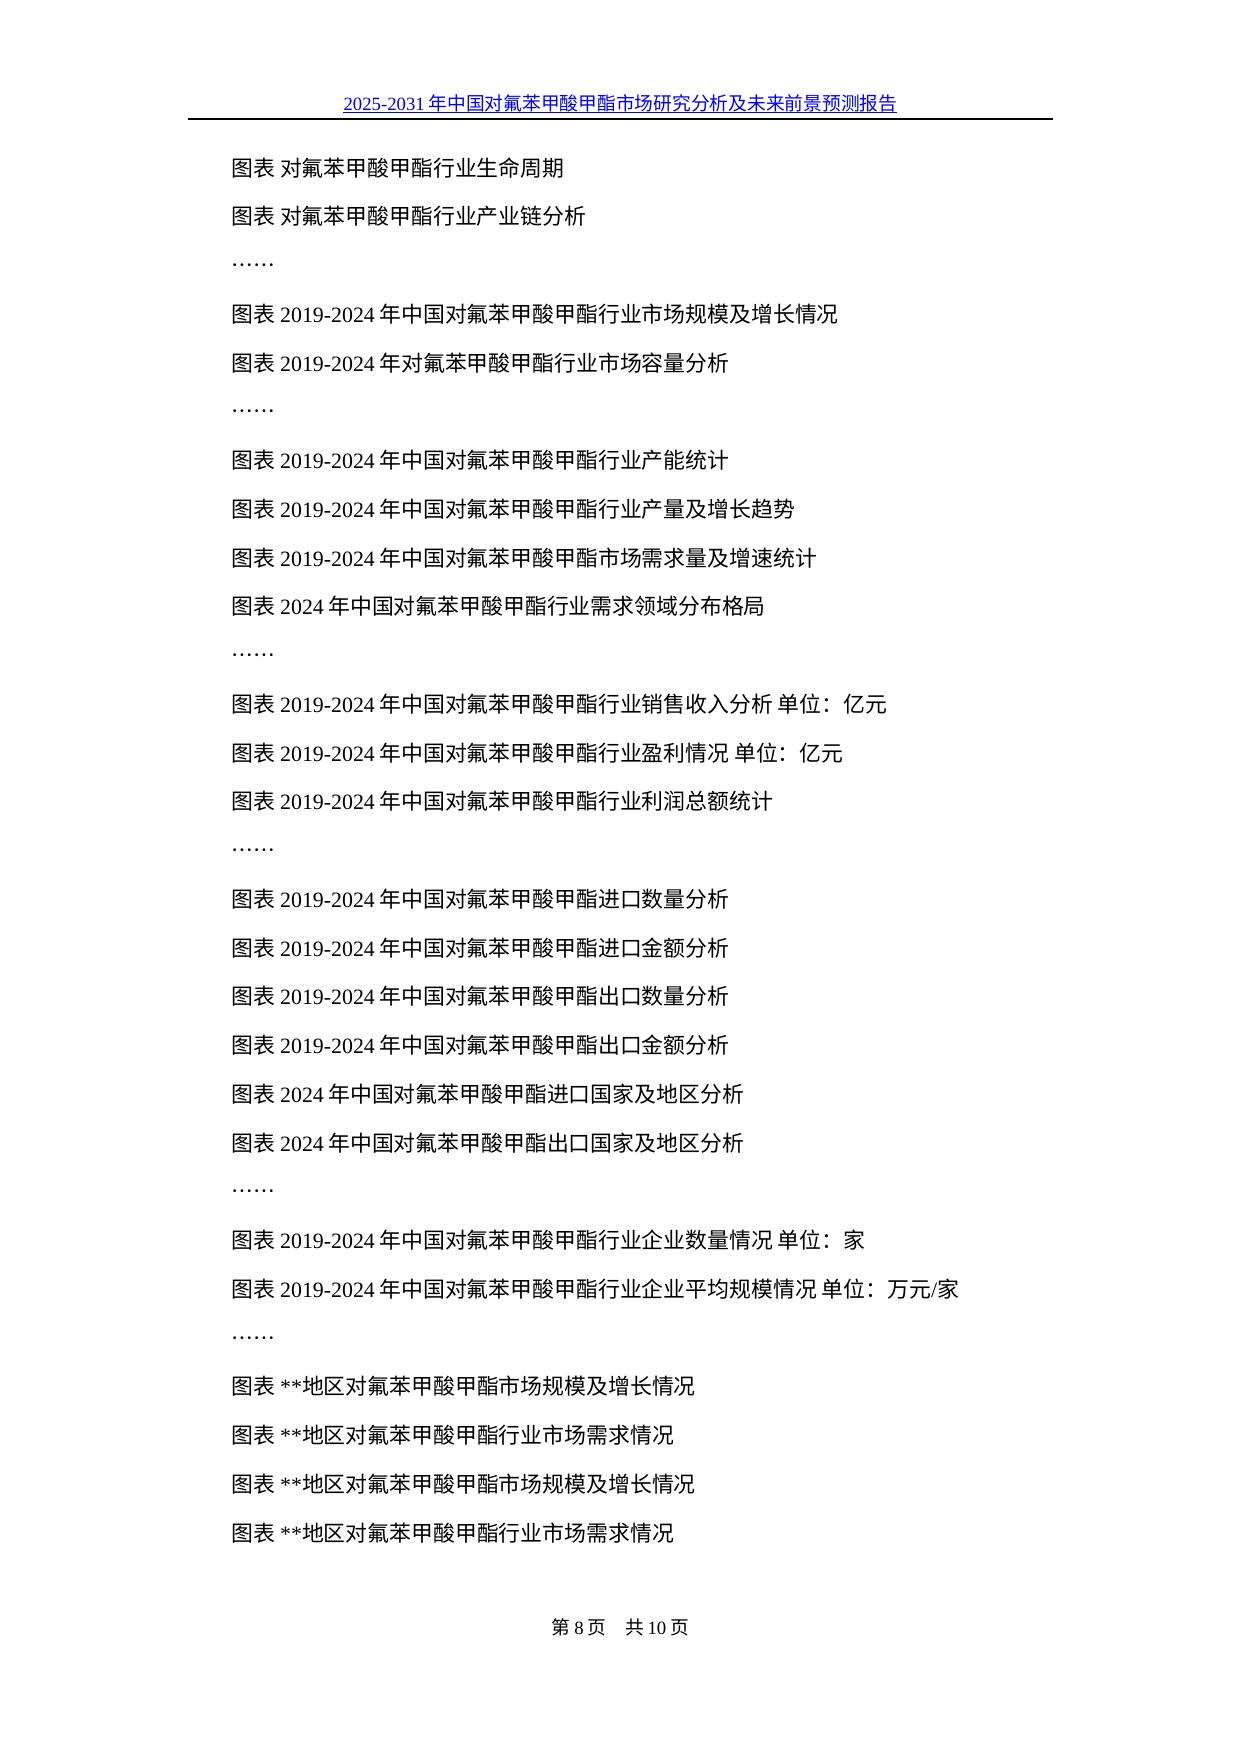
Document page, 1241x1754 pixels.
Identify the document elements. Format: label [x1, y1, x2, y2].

text [187, 150, 1053, 1548]
